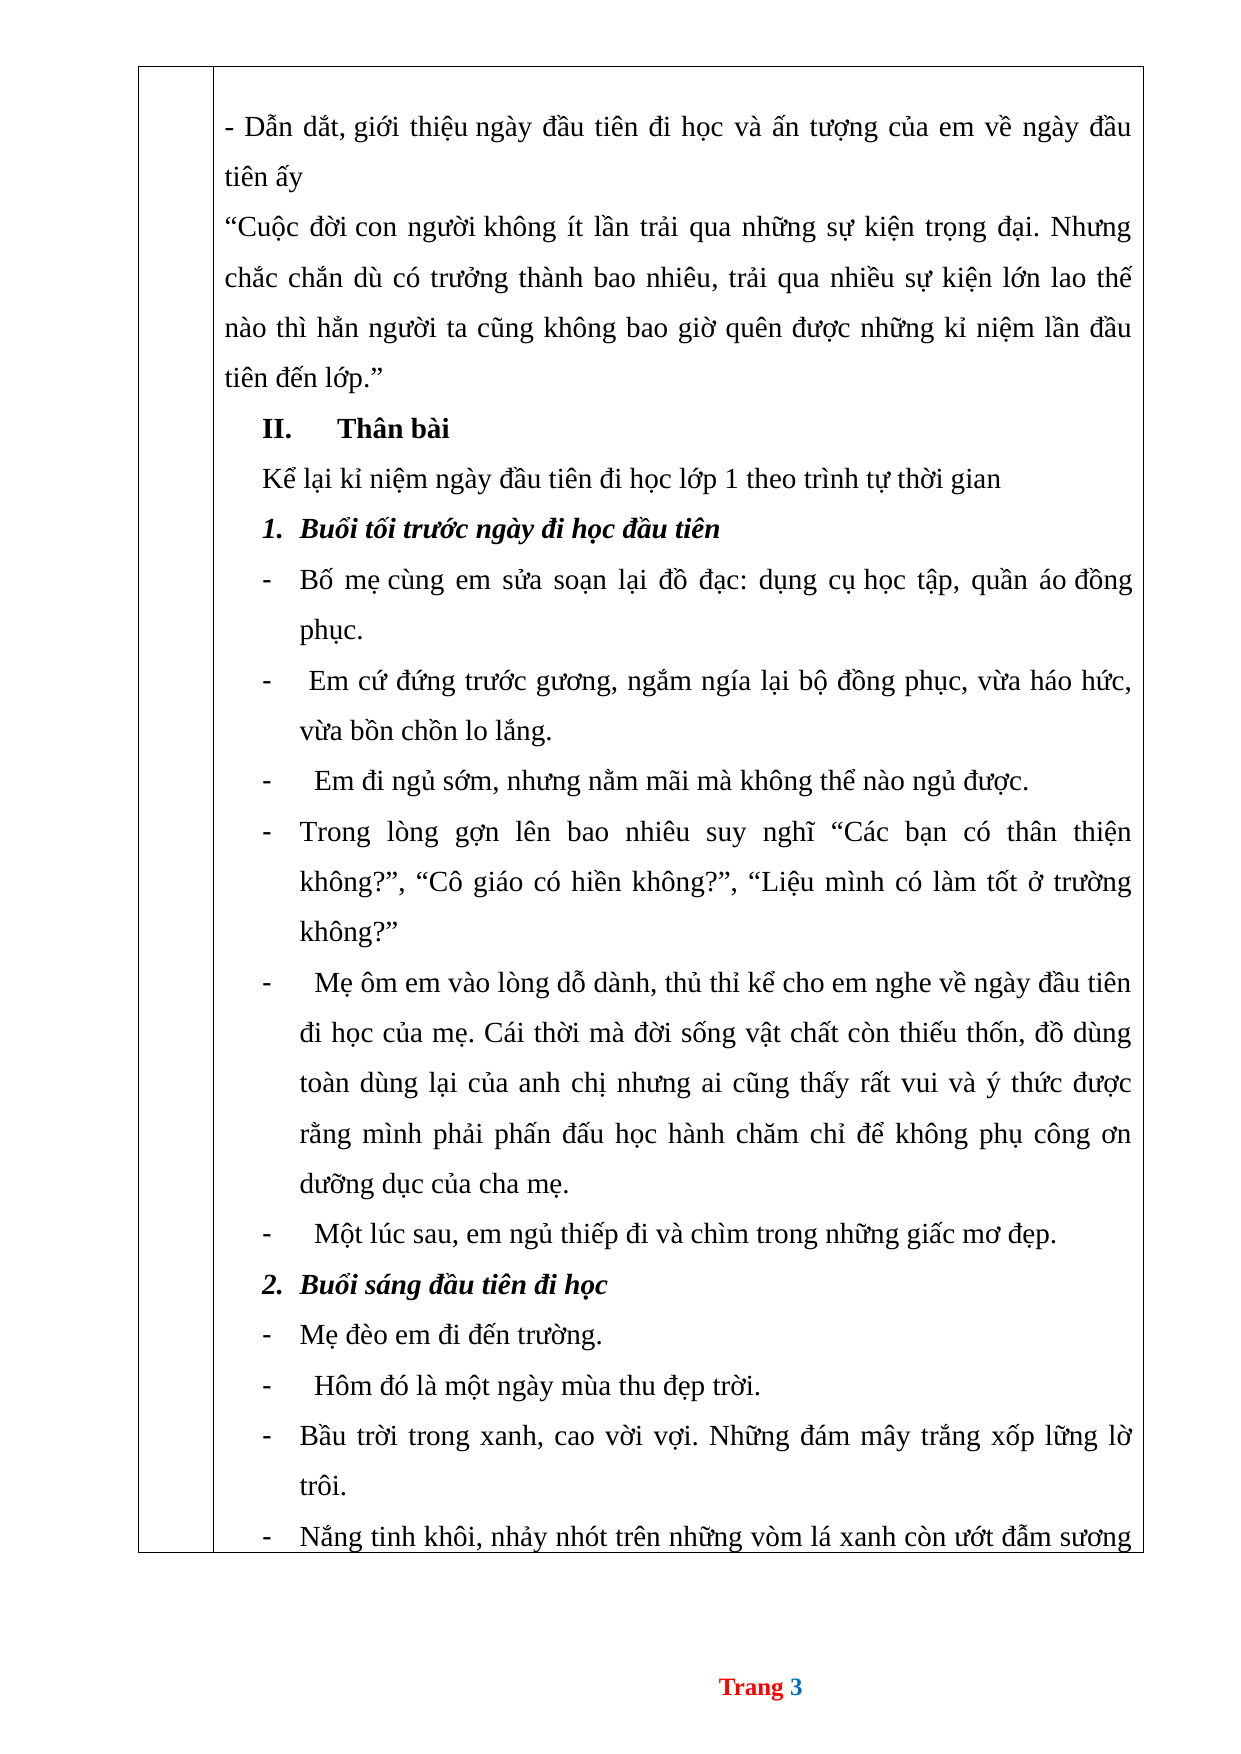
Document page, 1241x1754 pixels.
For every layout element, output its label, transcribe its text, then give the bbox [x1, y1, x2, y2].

table_cell 7 [139, 67, 213, 1552]
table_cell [214, 67, 1143, 1552]
